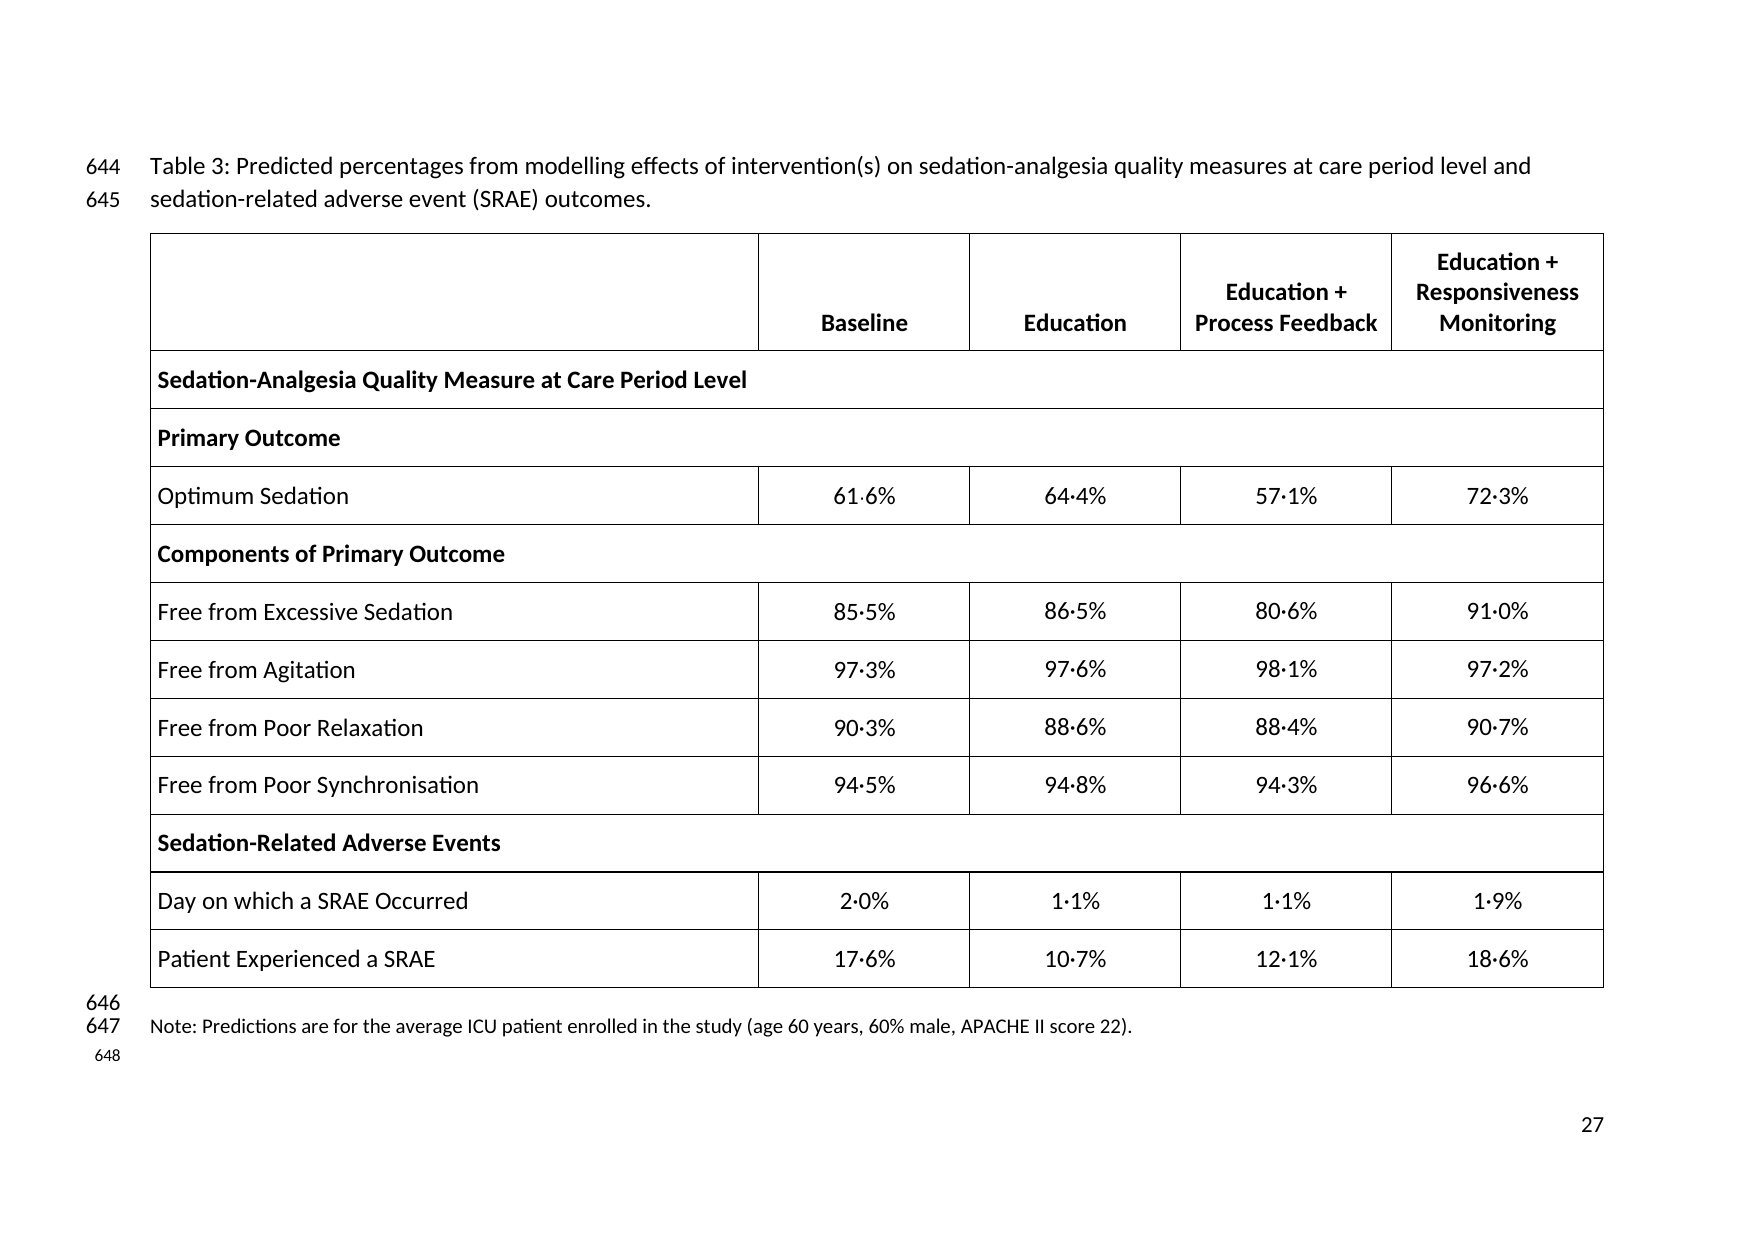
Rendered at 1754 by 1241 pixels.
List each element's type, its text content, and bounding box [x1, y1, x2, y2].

table_header Education [970, 234, 1180, 350]
table_cell Primary Outcome [151, 409, 1603, 466]
table_cell Free from Agitation [151, 641, 758, 698]
table_cell 94·8% [970, 757, 1180, 813]
table_cell Patient Experienced a SRAE [151, 930, 758, 987]
table_cell 80·6% [1181, 583, 1391, 640]
table_cell 1·1% [970, 873, 1180, 929]
table_cell 88·6% [970, 699, 1180, 756]
table_cell 90·3% [759, 699, 969, 756]
table_cell 94·3% [1181, 757, 1391, 813]
table_header Education + Process Feedback [1181, 234, 1391, 350]
table_header Education + Responsiveness Monitoring [1392, 234, 1603, 350]
table_cell 94·5% [759, 757, 969, 813]
table_cell 91·0% [1392, 583, 1603, 640]
table_cell 2·0% [759, 873, 969, 929]
table_cell Optimum Sedation [151, 467, 758, 524]
table_cell Free from Poor Synchronisation [151, 757, 758, 813]
table_cell 97·2% [1392, 641, 1603, 698]
table_cell 90·7% [1392, 699, 1603, 756]
table_header Baseline [759, 234, 969, 350]
table_cell 61·6% [759, 467, 969, 524]
table_cell 72·3% [1392, 467, 1603, 524]
table_cell Free from Excessive Sedation [151, 583, 758, 640]
table_cell 17·6% [759, 930, 969, 987]
table_cell Sedation-Analgesia Quality Measure at Care Period Level [151, 351, 1603, 408]
table_cell 1·1% [1181, 873, 1391, 929]
table_cell 1·9% [1392, 873, 1603, 929]
text Table 3: Predicted percentages from modelling effects of intervention(s) on sedation-analgesia quality measures at care period level and sedation-related adverse event (SRAE) outcomes. [150, 150, 1604, 213]
table_cell 12·1% [1181, 930, 1391, 987]
table_cell Sedation-Related Adverse Events [151, 815, 1603, 871]
table_cell Components of Primary Outcome [151, 525, 1603, 582]
table_header [151, 234, 758, 350]
table_cell 98·1% [1181, 641, 1391, 698]
table_cell 97·3% [759, 641, 969, 698]
table_cell 64·4% [970, 467, 1180, 524]
table_cell 57·1% [1181, 467, 1391, 524]
table_cell Free from Poor Relaxation [151, 699, 758, 756]
table_cell 10·7% [970, 930, 1180, 987]
table_cell 85·5% [759, 583, 969, 640]
table_cell Day on which a SRAE Occurred [151, 873, 758, 929]
table_cell 86·5% [970, 583, 1180, 640]
table_cell 88·4% [1181, 699, 1391, 756]
table_cell 18·6% [1392, 930, 1603, 987]
table_cell 97·6% [970, 641, 1180, 698]
table_cell 96·6% [1392, 757, 1603, 813]
text Note: Predictions are for the average ICU patient enrolled in the study (age 60 years, 60% male, APACHE II score 22). [150, 1014, 1604, 1039]
